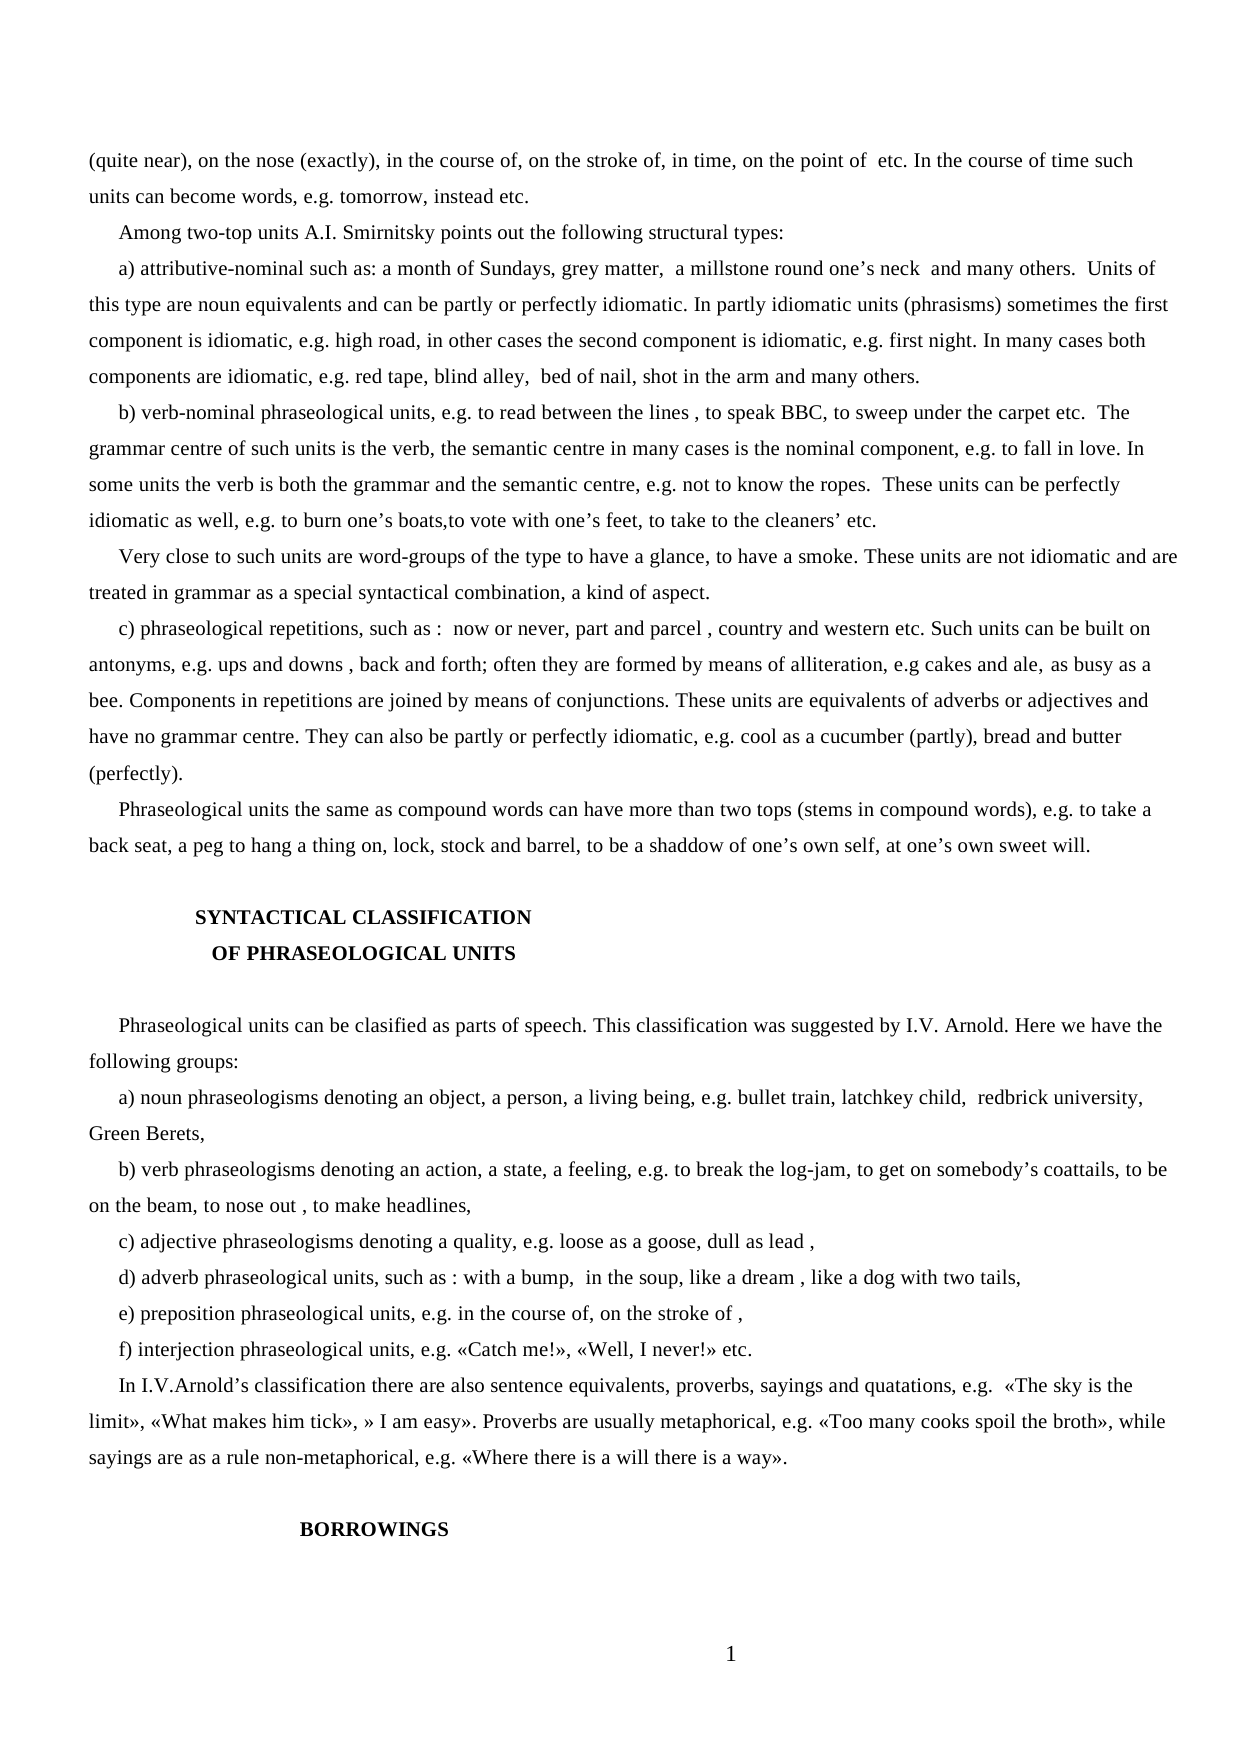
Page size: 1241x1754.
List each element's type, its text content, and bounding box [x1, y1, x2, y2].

text f) interjection phraseological units, e.g. «Catch me!», «Well, I never!» etc. [89, 1337, 1181, 1361]
text e) preposition phraseological units, e.g. in the course of, on the stroke of , [89, 1301, 1181, 1325]
text a) attributive-nominal such as: a month of Sundays, grey matter, a millstone round one’s neck and many others. Units of this type are noun equivalents and can be partly or perfectly idiomatic. In partly idiomatic units (phrasisms) sometimes the first component is idiomatic, e.g. high road, in other cases the second component is idiomatic, e.g. first night. In many cases both components are idiomatic, e.g. red tape, blind alley, bed of nail, shot in the arm and many others. [89, 256, 1181, 388]
text In I.V.Arnold’s classification there are also sentence equivalents, proverbs, sayings and quatations, e.g. «The sky is the limit», «What makes him tick», » I am easy». Proverbs are usually metaphorical, e.g. «Too many cooks spoil the broth», while sayings are as a rule non-metaphorical, e.g. «Where there is a will there is a way». [89, 1373, 1181, 1469]
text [89, 148, 1181, 208]
text d) adverb phraseological units, such as : with a bump, in the soup, like a dream , like a dog with two tails, [89, 1265, 1181, 1289]
text c) adjective phraseologisms denoting a quality, e.g. loose as a goose, dull as lead , [89, 1229, 1181, 1253]
text OF PHRASEOLOGICAL UNITS [89, 941, 1181, 965]
text Phraseological units the same as compound words can have more than two tops (stems in compound words), e.g. to take a back seat, a peg to hang a thing on, lock, stock and barrel, to be a shaddow of one’s own self, at one’s own sweet will. [89, 796, 1181, 857]
text BORROWINGS [89, 1517, 1181, 1541]
text c) phraseological repetitions, such as : now or never, part and parcel , country and western etc. Such units can be built on antonyms, e.g. ups and downs , back and forth; often they are formed by means of alliteration, e.g cakes and ale, as busy as a bee. Components in repetitions are joined by means of conjunctions. These units are equivalents of adverbs or adjectives and have no grammar centre. They can also be partly or perfectly idiomatic, e.g. cool as a cucumber (partly), bread and butter (perfectly). [89, 616, 1181, 784]
text a) noun phraseologisms denoting an object, a person, a living being, e.g. bullet train, latchkey child, redbrick university, Green Berets, [89, 1085, 1181, 1145]
text Among two-top units A.I. Smirnitsky points out the following structural types: [89, 220, 1181, 244]
text b) verb phraseologisms denoting an action, a state, a feeling, e.g. to break the log-jam, to get on somebody’s coattails, to be on the beam, to nose out , to make headlines, [89, 1157, 1181, 1217]
text Very close to such units are word-groups of the type to have a glance, to have a smoke. These units are not idiomatic and are treated in grammar as a special syntactical combination, a kind of aspect. [89, 544, 1181, 604]
text SYNTACTICAL CLASSIFICATION [89, 904, 1181, 929]
text Phraseological units can be clasified as parts of speech. This classification was suggested by I.V. Arnold. Here we have the following groups: [89, 1013, 1181, 1073]
text b) verb-nominal phraseological units, e.g. to read between the lines , to speak BBC, to sweep under the carpet etc. The grammar centre of such units is the verb, the semantic centre in many cases is the nominal component, e.g. to fall in love. In some units the verb is both the grammar and the semantic centre, e.g. not to know the ropes. These units can be perfectly idiomatic as well, e.g. to burn one’s boats,to vote with one’s feet, to take to the cleaners’ etc. [89, 400, 1181, 532]
